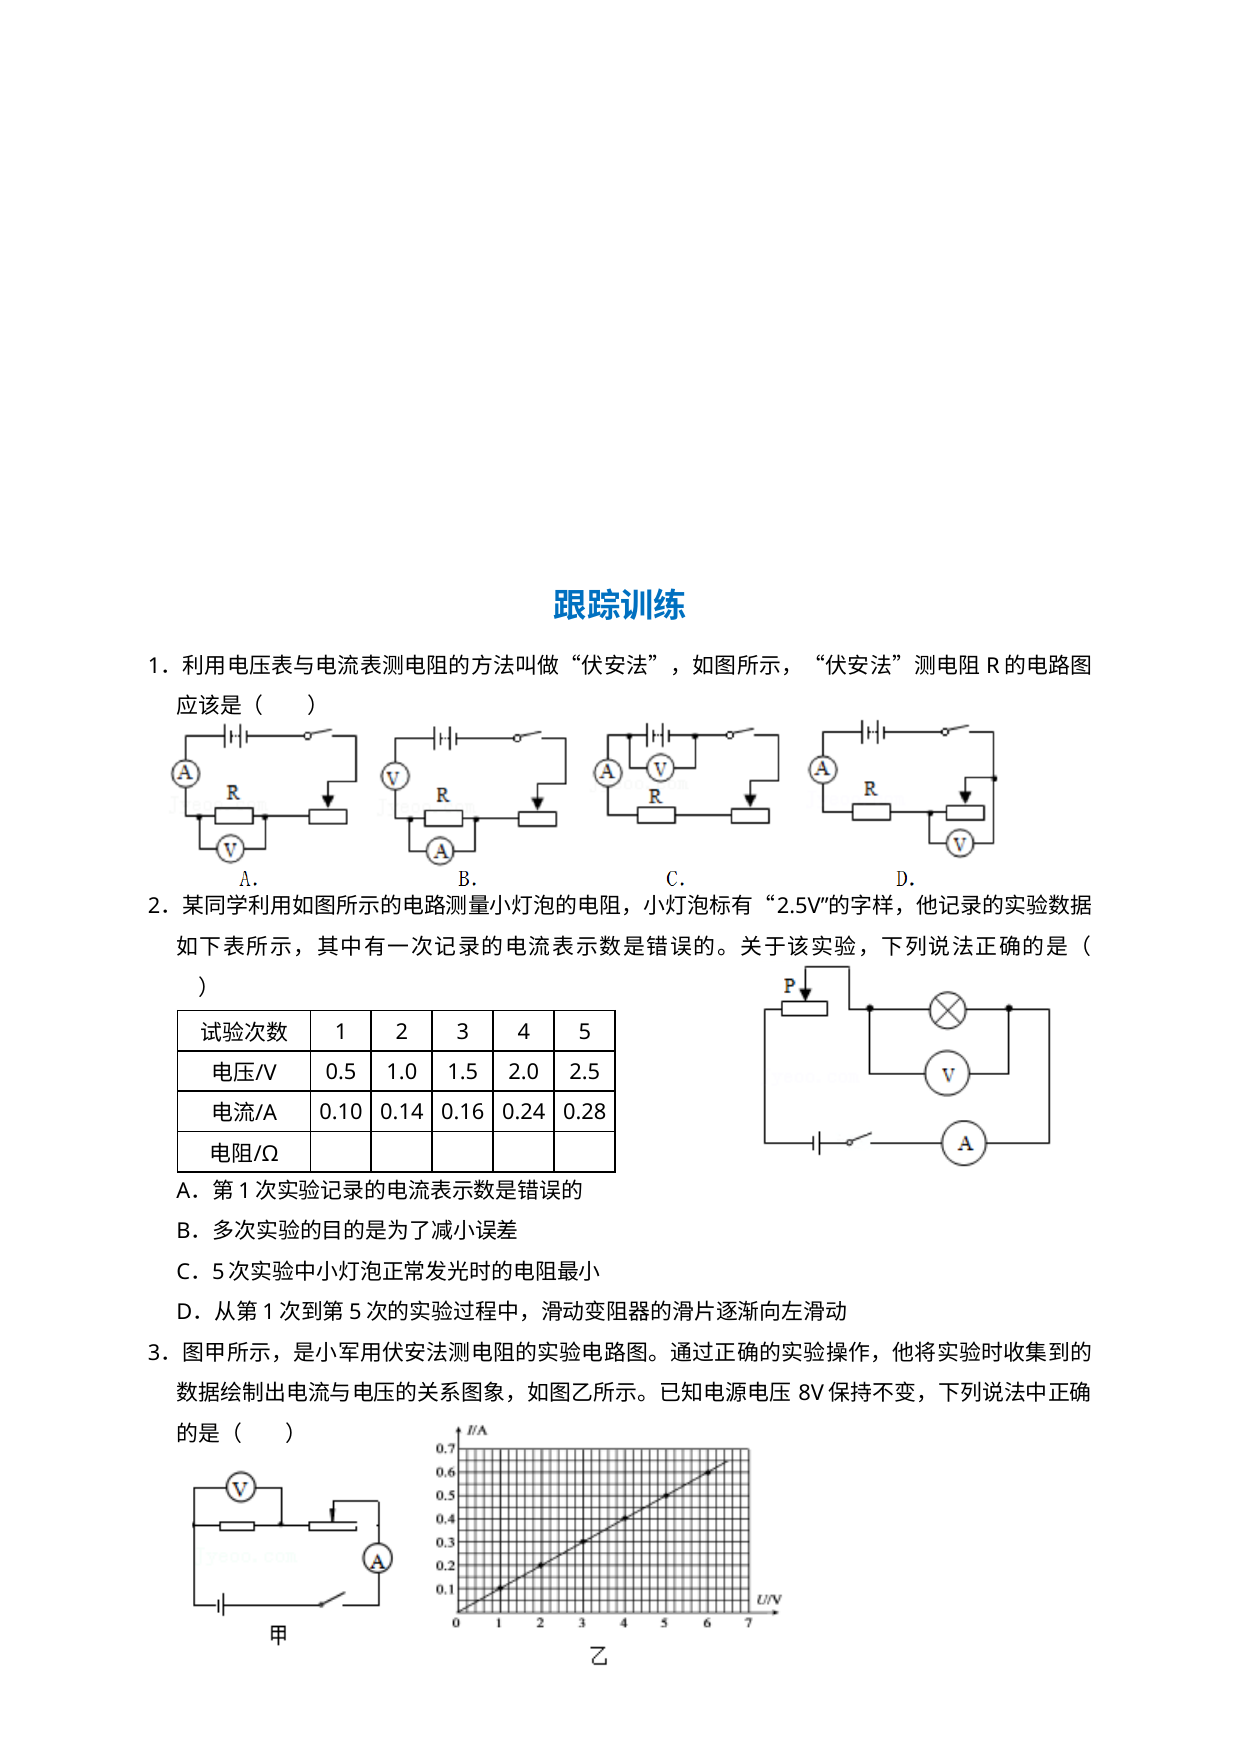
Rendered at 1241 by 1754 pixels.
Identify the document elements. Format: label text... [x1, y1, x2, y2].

table_cell 0.16 [433, 1092, 492, 1131]
table_cell [494, 1132, 553, 1171]
text A．第1次实验记录的电流表示数是错误的 [148, 1172, 1093, 1205]
table_header 2 [372, 1011, 431, 1050]
text D．从第1次到第5次的实验过程中，滑动变阻器的滑片逐渐向左滑动 [148, 1294, 1093, 1326]
table_cell 0.24 [494, 1092, 553, 1131]
table_cell 电阻/Ω [178, 1132, 310, 1171]
table_cell 电流/A [178, 1092, 310, 1131]
picture [161, 721, 1004, 888]
table_cell 2.5 [555, 1052, 614, 1090]
table_header 试验次数 [178, 1011, 310, 1050]
table_cell 1.0 [372, 1052, 431, 1090]
table_header 4 [494, 1011, 553, 1050]
table_cell 0.5 [311, 1052, 370, 1090]
text 跟踪训练 [148, 570, 1093, 635]
table_cell 0.14 [372, 1092, 431, 1131]
table_header 1 [311, 1011, 370, 1050]
table_header 5 [555, 1011, 614, 1050]
text 3．图甲所示，是小军用伏安法测电阻的实验电路图。通过正确的实验操作，他将实验时收集到的数据绘制出电流与电压的关系图象，如图乙所示。已知电源电压8V保持不变，下列说法中正确的是（ ） [148, 1334, 1093, 1448]
table_header 3 [433, 1011, 492, 1050]
table_cell [372, 1132, 431, 1171]
table_cell [433, 1132, 492, 1171]
table_cell 1.5 [433, 1052, 492, 1090]
table_cell 0.10 [311, 1092, 370, 1131]
table_cell 0.28 [555, 1092, 614, 1131]
table_cell 2.0 [494, 1052, 553, 1090]
picture [192, 1448, 787, 1670]
text 2．某同学利用如图所示的电路测量小灯泡的电阻，小灯泡标有“2.5V”的字样，他记录的实验数据如下表所示，其中有一次记录的电流表示数是错误的。关于该实验，下列说法正确的是（ ） [148, 888, 1093, 1002]
text C．5次实验中小灯泡正常发光时的电阻最小 [148, 1253, 1093, 1286]
table_cell [311, 1132, 370, 1171]
table_cell [555, 1132, 614, 1171]
table_cell 电压/V [178, 1052, 310, 1090]
text 1．利用电压表与电流表测电阻的方法叫做“伏安法”，如图所示，“伏安法”测电阻R的电路图应该是（ ） [148, 647, 1093, 721]
picture [758, 1002, 1055, 1171]
text B．多次实验的目的是为了减小误差 [148, 1213, 1093, 1245]
